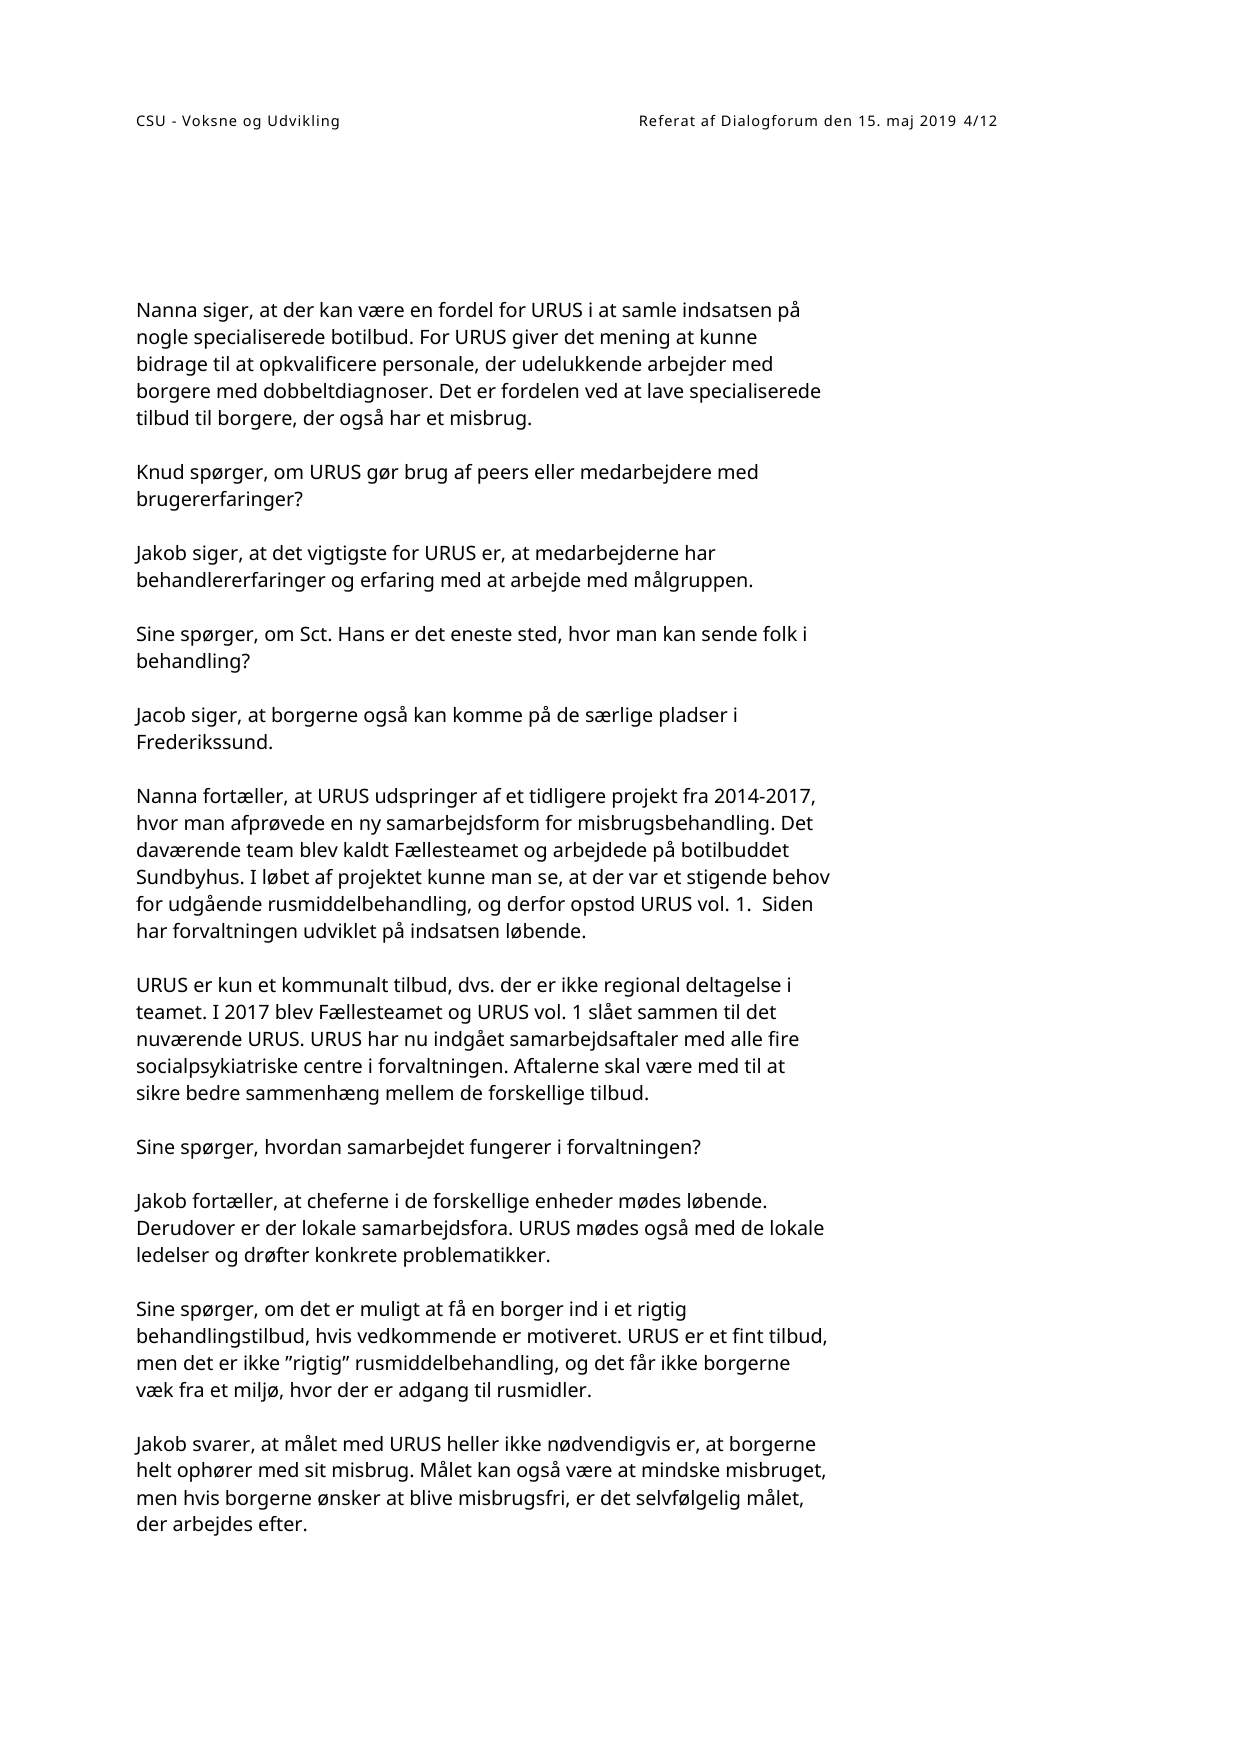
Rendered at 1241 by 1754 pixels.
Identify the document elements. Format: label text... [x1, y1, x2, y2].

text Knud spørger, om URUS gør brug af peers eller medarbejdere med brugererfaringer? [136, 458, 833, 512]
text Nanna fortæller, at URUS udspringer af et tidligere projekt fra 2014-2017, hvor man afprøvede en ny samarbejdsform for misbrugsbehandling. Det daværende team blev kaldt Fællesteamet og arbejdede på botilbuddet Sundbyhus. I løbet af projektet kunne man se, at der var et stigende behov for udgående rusmiddelbehandling, og derfor opstod URUS vol. 1. Siden har forvaltningen udviklet på indsatsen løbende. [136, 782, 833, 944]
text Jakob svarer, at målet med URUS heller ikke nødvendigvis er, at borgerne helt ophører med sit misbrug. Målet kan også være at mindske misbruget, men hvis borgerne ønsker at blive misbrugsfri, er det selvfølgelig målet, der arbejdes efter. [136, 1430, 833, 1538]
text URUS er kun et kommunalt tilbud, dvs. der er ikke regional deltagelse i teamet. I 2017 blev Fællesteamet og URUS vol. 1 slået sammen til det nuværende URUS. URUS har nu indgået samarbejdsaftaler med alle fire socialpsykiatriske centre i forvaltningen. Aftalerne skal være med til at sikre bedre sammenhæng mellem de forskellige tilbud. [136, 971, 833, 1106]
text Jacob siger, at borgerne også kan komme på de særlige pladser i Frederikssund. [136, 701, 833, 755]
text Sine spørger, om Sct. Hans er det eneste sted, hvor man kan sende folk i behandling? [136, 620, 833, 674]
text Jakob fortæller, at cheferne i de forskellige enheder mødes løbende. Derudover er der lokale samarbejdsfora. URUS mødes også med de lokale ledelser og drøfter konkrete problematikker. [136, 1187, 833, 1268]
text Jakob siger, at det vigtigste for URUS er, at medarbejderne har behandlererfaringer og erfaring med at arbejde med målgruppen. [136, 539, 833, 593]
text Nanna siger, at der kan være en fordel for URUS i at samle indsatsen på nogle specialiserede botilbud. For URUS giver det mening at kunne bidrage til at opkvalificere personale, der udelukkende arbejder med borgere med dobbeltdiagnoser. Det er fordelen ved at lave specialiserede tilbud til borgere, der også har et misbrug. [136, 297, 833, 432]
text Sine spørger, om det er muligt at få en borger ind i et rigtig behandlingstilbud, hvis vedkommende er motiveret. URUS er et fint tilbud, men det er ikke ”rigtig” rusmiddelbehandling, og det får ikke borgerne væk fra et miljø, hvor der er adgang til rusmidler. [136, 1295, 833, 1403]
text Sine spørger, hvordan samarbejdet fungerer i forvaltningen? [136, 1133, 833, 1160]
